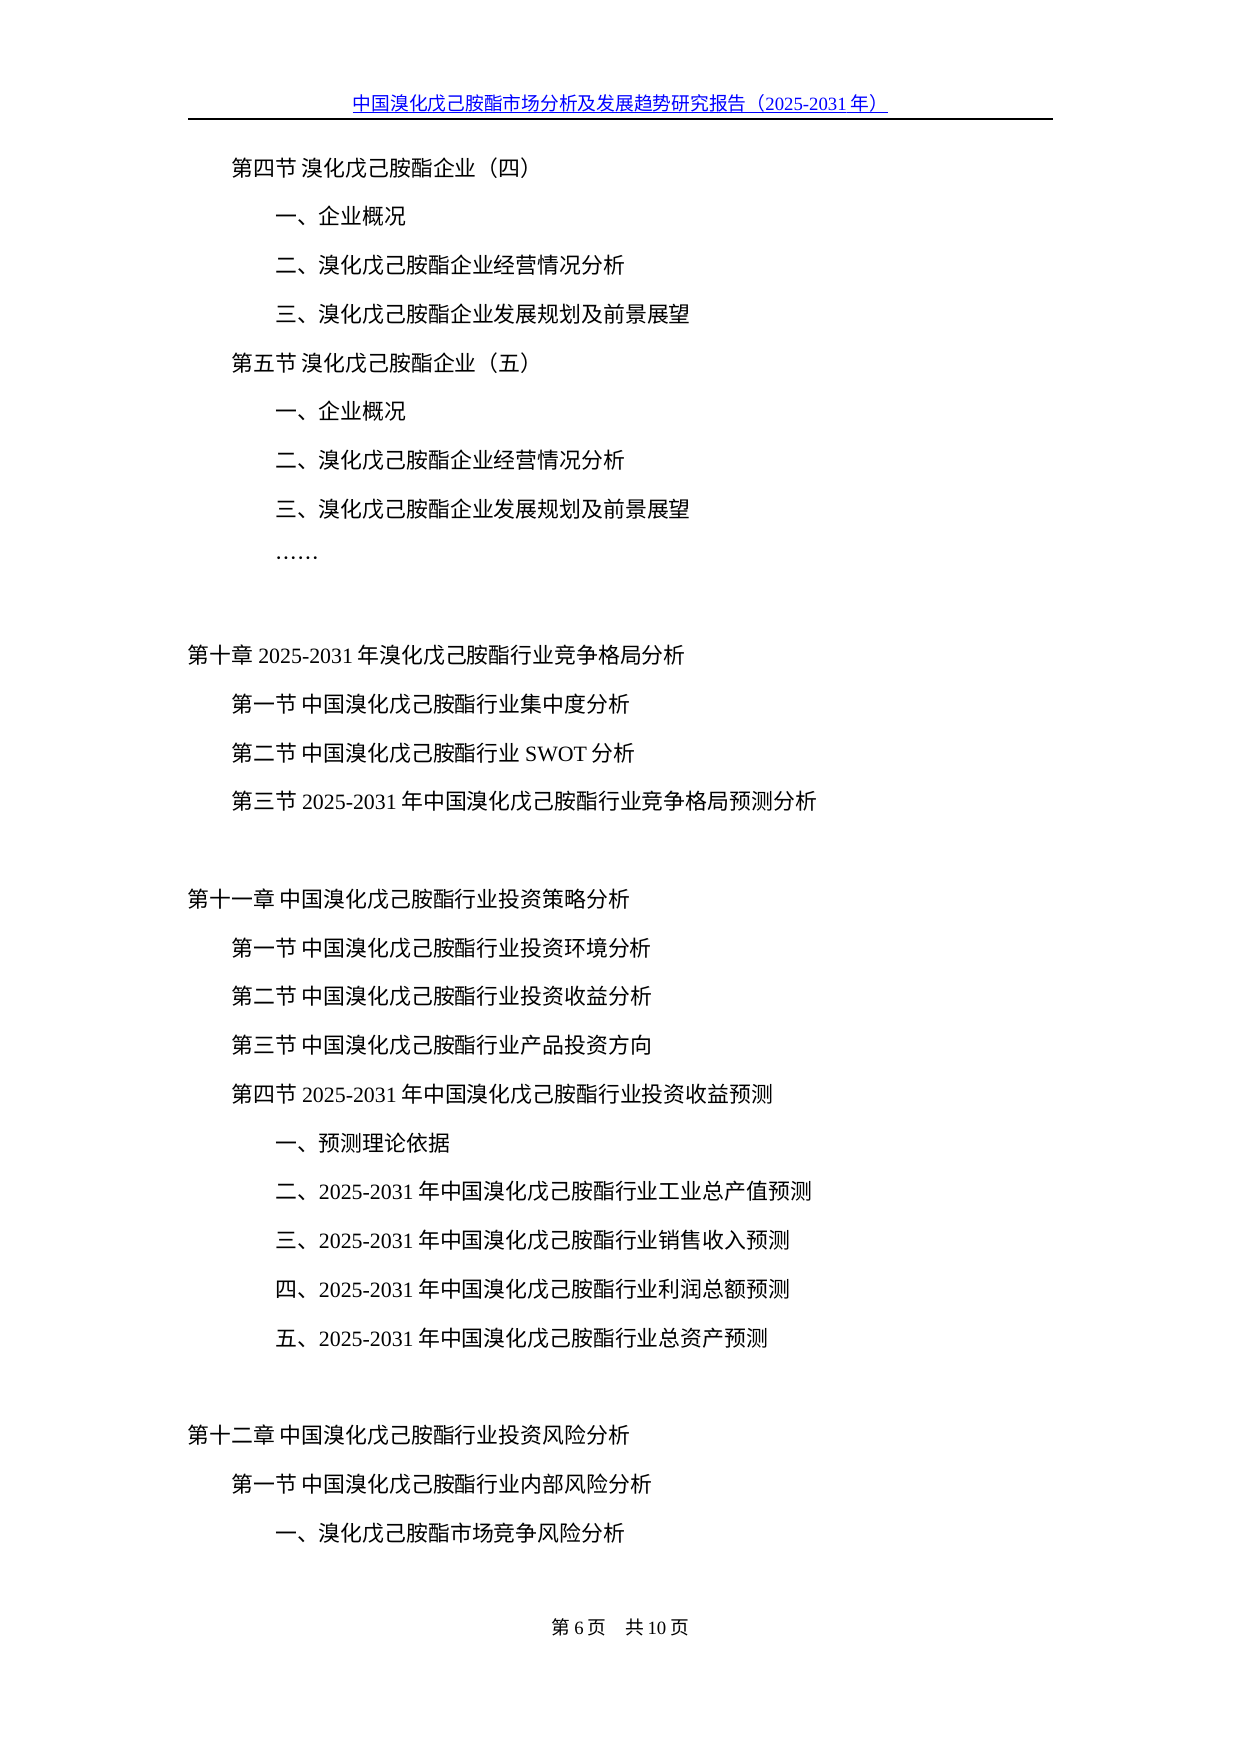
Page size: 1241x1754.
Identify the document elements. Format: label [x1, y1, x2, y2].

text [187, 150, 1053, 1548]
